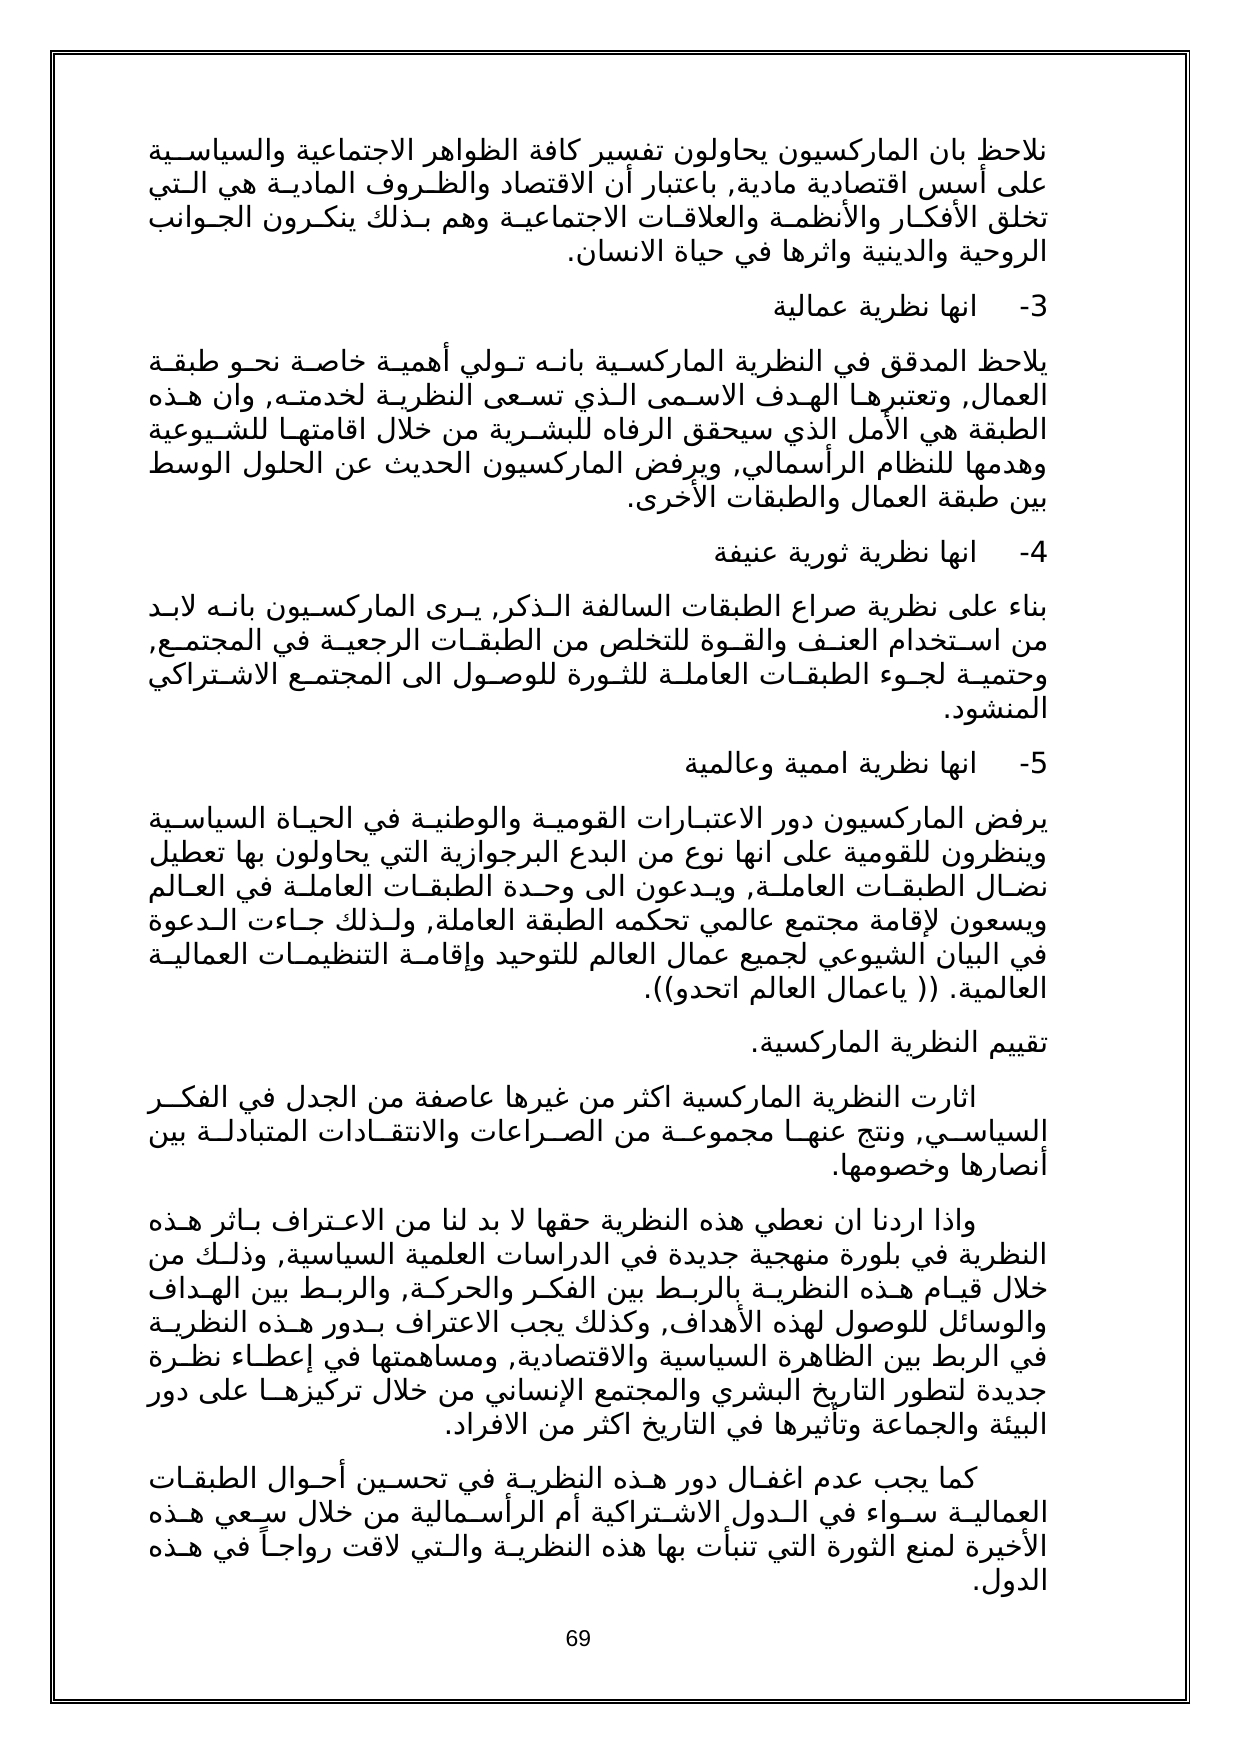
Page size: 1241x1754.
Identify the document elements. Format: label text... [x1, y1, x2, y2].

text يرفض الماركسيون دور الاعتبارات القومية والوطنية في الحياة السياسية وينظرون للقومية على انها نوع من البدع البرجوازية التي يحاولون بها تعطيل نضال الطبقات العاملة, ويدعون الى وحدة الطبقات العاملة في العالم ويسعون لإقامة مجتمع عالمي تحكمه الطبقة العاملة, ولذلك جاءت الدعوة في البيان الشيوعي لجميع عمال العالم للتوحيد وإقامة التنظيمات العمالية العالمية. (( ياعمال العالم اتحدو)). [148, 801, 1048, 1005]
text اثارت النظرية الماركسية اكثر من غيرها عاصفة من الجدل في الفكر السياسي, ونتج عنها مجموعة من الصراعات والانتقادات المتبادلة بين أنصارها وخصومها. [148, 1081, 1048, 1182]
text بناء على نظرية صراع الطبقات السالفة الذكر, يرى الماركسيون بانه لابد من استخدام العنف والقوة للتخلص من الطبقات الرجعية في المجتمع, وحتمية لجوء الطبقات العاملة للثورة للوصول الى المجتمع الاشتراكي المنشود. [148, 590, 1048, 726]
text تقييم النظرية الماركسية. [148, 1026, 1048, 1060]
text يلاحظ المدقق في النظرية الماركسية بانه تولي أهمية خاصة نحو طبقة العمال, وتعتبرها الهدف الاسمى الذي تسعى النظرية لخدمته, وان هذه الطبقة هي الأمل الذي سيحقق الرفاه للبشرية من خلال اقامتها للشيوعية وهدمها للنظام الرأسمالي, ويرفض الماركسيون الحديث عن الحلول الوسط بين طبقة العمال والطبقات الأخرى. [148, 344, 1048, 514]
text 5- انها نظرية اممية وعالمية [148, 746, 1048, 780]
text 3- انها نظرية عمالية [148, 289, 1048, 323]
text كما يجب عدم اغفال دور هذه النظرية في تحسين أحوال الطبقات العمالية سواء في الدول الاشتراكية أم الرأسمالية من خلال سعي هذه الأخيرة لمنع الثورة التي تنبأت بها هذه النظرية والتي لاقت رواجاً في هذه الدول. [148, 1462, 1048, 1598]
text نلاحظ بان الماركسيون يحاولون تفسير كافة الظواهر الاجتماعية والسياسية على أسس اقتصادية مادية, باعتبار أن الاقتصاد والظروف المادية هي التي تخلق الأفكار والأنظمة والعلاقات الاجتماعية وهم بذلك ينكرون الجوانب الروحية والدينية واثرها في حياة الانسان. [148, 133, 1048, 269]
text 4- انها نظرية ثورية عنيفة [148, 535, 1048, 569]
text واذا اردنا ان نعطي هذه النظرية حقها لا بد لنا من الاعتراف باثر هذه النظرية في بلورة منهجية جديدة في الدراسات العلمية السياسية, وذلك من خلال قيام هذه النظرية بالربط بين الفكر والحركة, والربط بين الهداف والوسائل للوصول لهذه الأهداف, وكذلك يجب الاعتراف بدور هذه النظرية في الربط بين الظاهرة السياسية والاقتصادية, ومساهمتها في إعطاء نظرة جديدة لتطور التاريخ البشري والمجتمع الإنساني من خلال تركيزها على دور البيئة والجماعة وتأثيرها في التاريخ اكثر من الافراد. [148, 1203, 1048, 1441]
